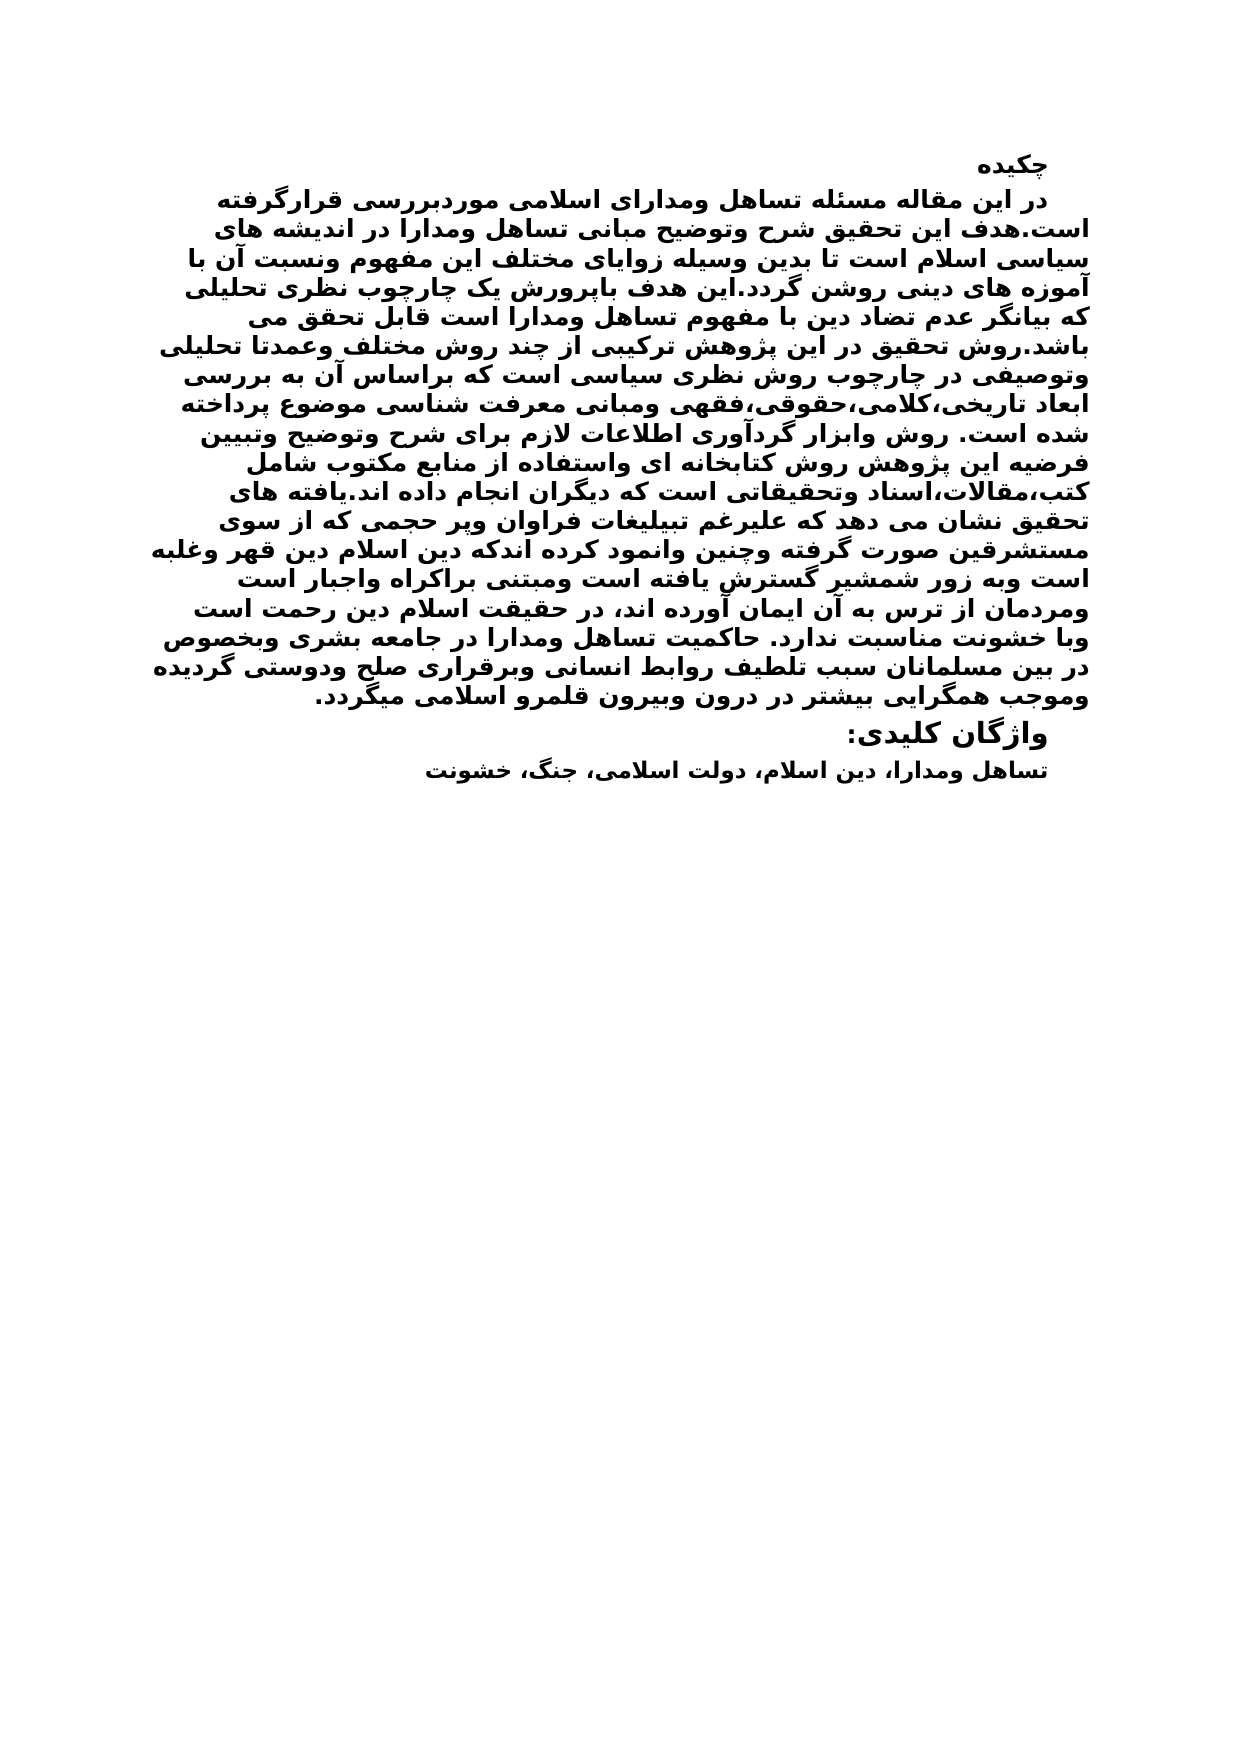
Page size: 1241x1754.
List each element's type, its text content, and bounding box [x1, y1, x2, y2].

text واژگان کلیدی: [150, 717, 1090, 751]
text چکیده [150, 150, 1090, 179]
text در این مقاله مسئله تساهل ومدارای اسلامی موردبررسی قرارگرفته است.هدف این تحقیق شرح وتوضیح مبانی تساهل ومدارا در اندیشه های سیاسی اسلام است تا بدین وسیله زوایای مختلف این مفهوم ونسبت آن با آموزه های دینی روشن گردد.این هدف باپرورش یک چارچوب نظری تحلیلی که بیانگر عدم تضاد دین با مفهوم تساهل ومدارا است قابل تحقق می باشد.روش تحقیق در این پژوهش ترکیبی از چند روش مختلف وعمدتا تحلیلی وتوصیفی در چارچوب روش نظری سیاسی است که براساس آن به بررسی ابعاد تاریخی،کلامی،حقوقی،فقهی ومبانی معرفت شناسی موضوع پرداخته شده است. روش وابزار گردآوری اطلاعات لازم برای شرح وتوضیح وتبیین فرضیه این پژوهش روش کتابخانه ای واستفاده از منابع مکتوب شامل کتب،مقالات،اسناد وتحقیقاتی است که دیگران انجام داده اند.یافته های تحقیق نشان می دهد که علیرغم تبیلیغات فراوان وپر حجمی که از سوی مستشرقین صورت گرفته وچنین وانمود کرده اندکه دین اسلام دین قهر وغلبه است وبه زور شمشیر گسترش یافته است ومبتنی براکراه واجبار است ومردمان از ترس به آن ایمان آورده اند، در حقیقت اسلام دین رحمت است وبا خشونت مناسبت ندارد. حاکمیت تساهل ومدارا در جامعه بشری وبخصوص در بین مسلمانان سبب تلطیف روابط انسانی وبرقراری صلح ودوستی گردیده وموجب همگرایی بیشتر در درون وبیرون قلمرو اسلامی میگردد. [150, 185, 1090, 710]
text تساهل ومدارا، دین اسلام، دولت اسلامی، جنگ، خشونت [150, 757, 1090, 783]
